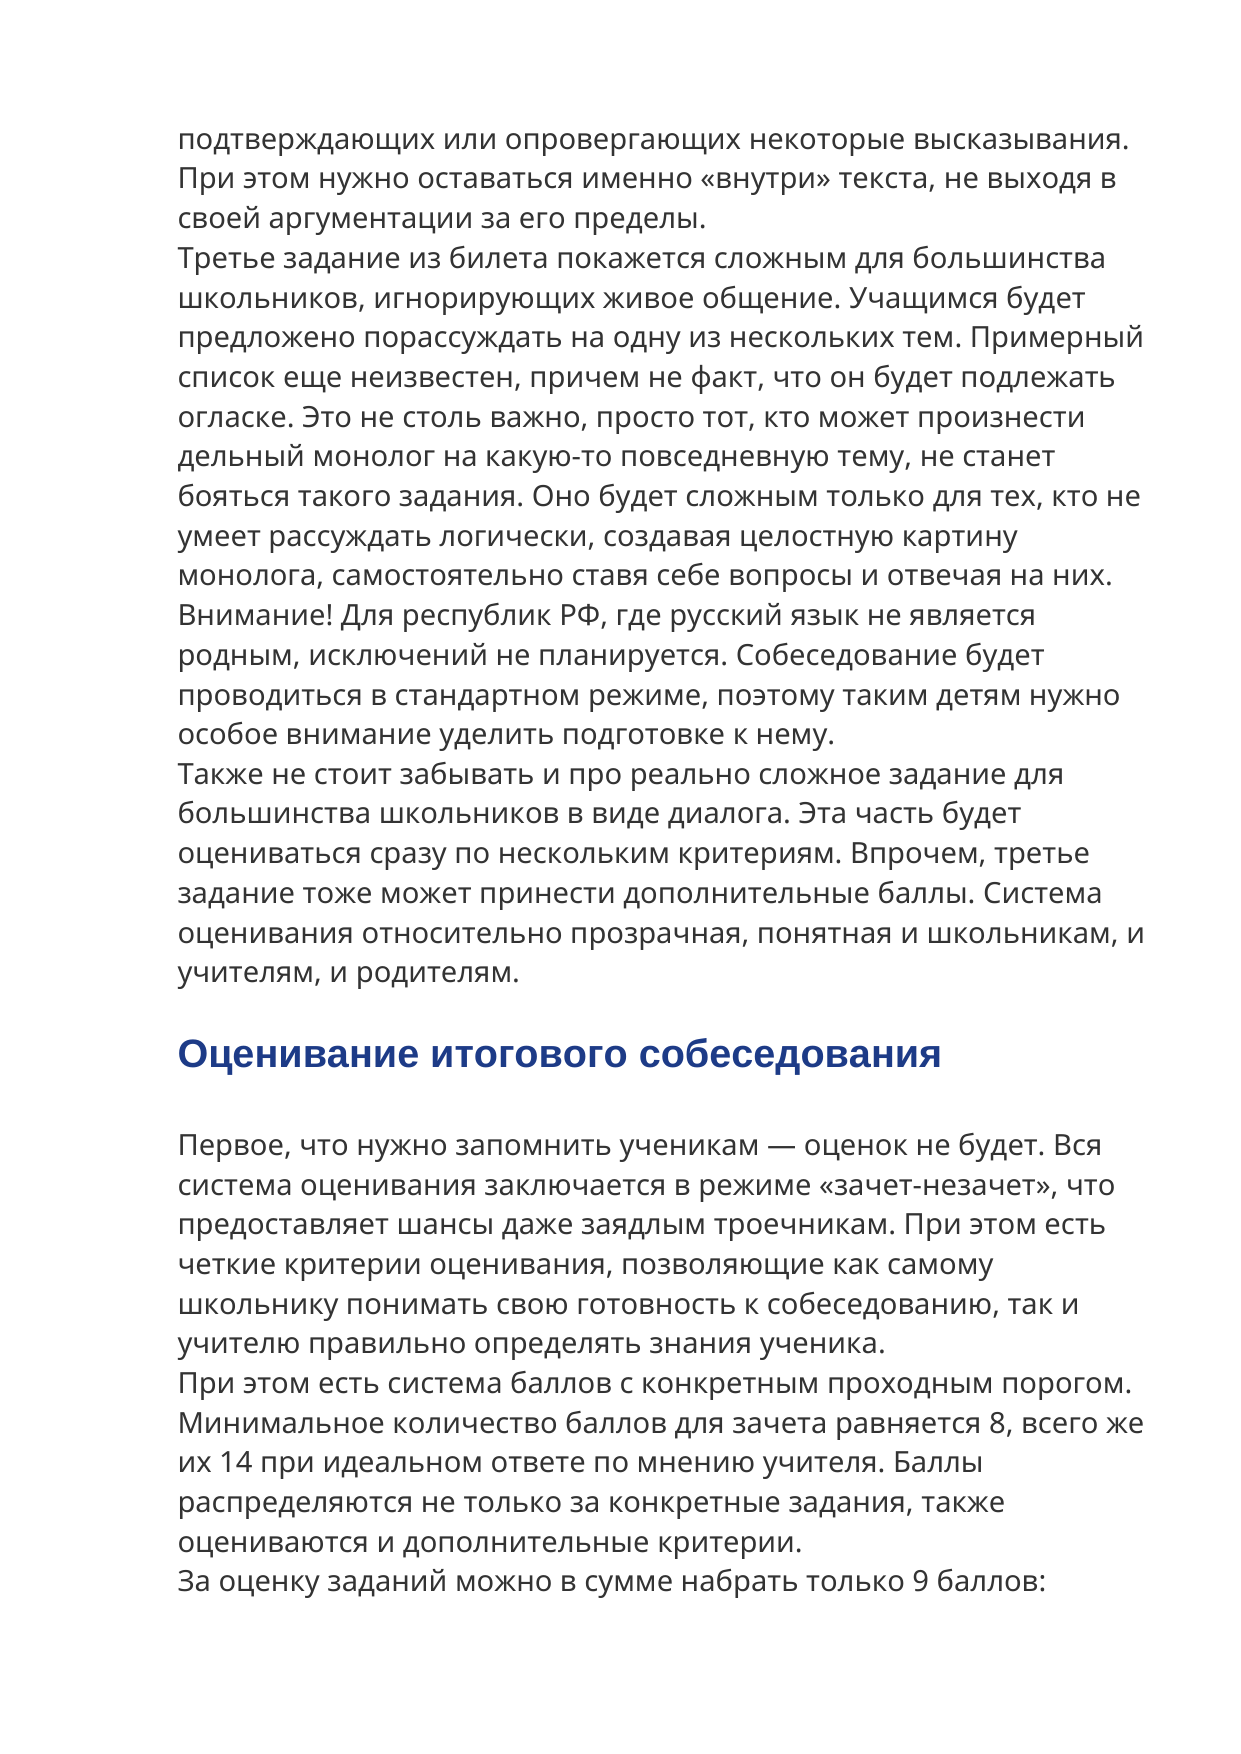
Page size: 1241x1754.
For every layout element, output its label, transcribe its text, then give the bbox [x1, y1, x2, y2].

text Также не стоит забывать и про реально сложное задание для большинства школьников в виде диалога. Эта часть будет оцениваться сразу по нескольким критериям. Впрочем, третье задание тоже может принести дополнительные баллы. Система оценивания относительно прозрачная, понятная и школьникам, и учителям, и родителям. [177, 753, 1152, 991]
text За оценку заданий можно в сумме набрать только 9 баллов: [177, 1561, 1152, 1600]
text Первое, что нужно запомнить ученикам — оценок не будет. Вся система оценивания заключается в режиме «зачет-незачет», что предоставляет шансы даже заядлым троечникам. При этом есть четкие критерии оценивания, позволяющие как самому школьнику понимать свою готовность к собеседованию, так и учителю правильно определять знания ученика. [177, 1124, 1152, 1362]
subtitle Оценивание итогового собеседования [177, 1030, 1152, 1076]
text При этом есть система баллов с конкретным проходным порогом. Минимальное количество баллов для зачета равняется 8, всего же их 14 при идеальном ответе по мнению учителя. Баллы распределяются не только за конкретные задания, также оцениваются и дополнительные критерии. [177, 1362, 1152, 1561]
text Внимание! Для республик РФ, где русский язык не является родным, исключений не планируется. Собеседование будет проводиться в стандартном режиме, поэтому таким детям нужно особое внимание уделить подготовке к нему. [177, 594, 1152, 753]
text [177, 118, 1152, 237]
text Третье задание из билета покажется сложным для большинства школьников, игнорирующих живое общение. Учащимся будет предложено порассуждать на одну из нескольких тем. Примерный список еще неизвестен, причем не факт, что он будет подлежать огласке. Это не столь важно, просто тот, кто может произнести дельный монолог на какую-то повседневную тему, не станет бояться такого задания. Оно будет сложным только для тех, кто не умеет рассуждать логически, создавая целостную картину монолога, самостоятельно ставя себе вопросы и отвечая на них. [177, 237, 1152, 594]
